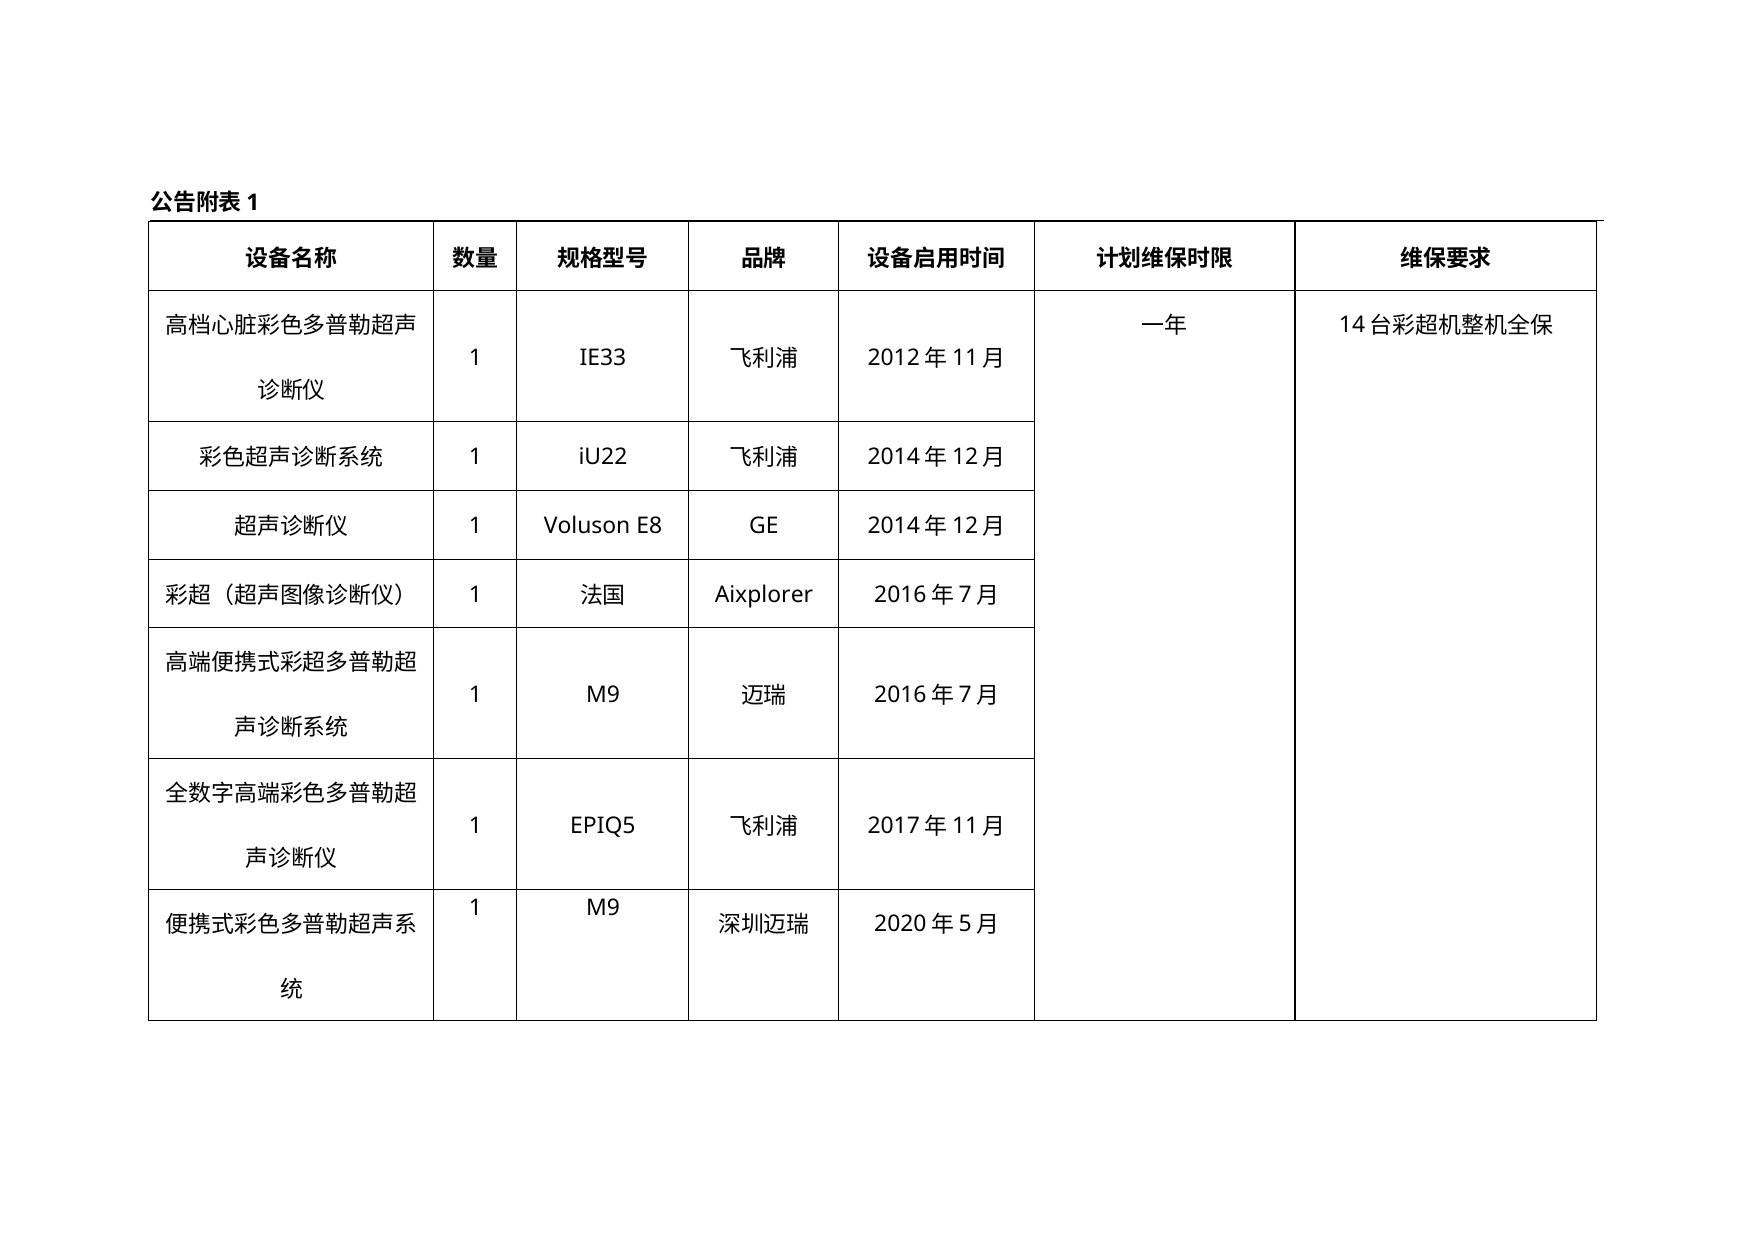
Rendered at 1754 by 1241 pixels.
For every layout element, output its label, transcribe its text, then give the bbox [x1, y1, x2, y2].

table_header 设备启用时间 [839, 222, 1034, 290]
table_header 计划维保时限 [1035, 222, 1294, 290]
table_cell 迈瑞 [689, 628, 838, 758]
table_cell 飞利浦 [689, 422, 838, 490]
table_header 维保要求 [1296, 222, 1596, 290]
table_cell 2016年7月 [839, 628, 1034, 758]
table_header 数量 [434, 222, 516, 290]
table_cell 2012年11月 [839, 291, 1034, 421]
table_cell 全数字高端彩色多普勒超声诊断仪 [149, 759, 433, 889]
table_cell Voluson E8 [517, 491, 688, 558]
table_cell M9 [517, 890, 688, 1020]
table_header 设备名称 [149, 222, 433, 290]
table_header 品牌 [689, 222, 838, 290]
table_cell 1 [434, 628, 516, 758]
table_cell 法国 [517, 560, 688, 627]
table_cell 14台彩超机整机全保 [1296, 291, 1596, 1020]
table_cell 1 [434, 759, 516, 889]
table_cell 飞利浦 [689, 759, 838, 889]
table_cell Aixplorer [689, 560, 838, 627]
table_cell EPIQ5 [517, 759, 688, 889]
table_cell 1 [434, 491, 516, 558]
text 公告附表1 [150, 184, 1604, 220]
table_cell 1 [434, 560, 516, 627]
table_header 规格型号 [517, 222, 688, 290]
table_cell 飞利浦 [689, 291, 838, 421]
table_cell 一年 [1035, 291, 1294, 1020]
table_cell 彩超（超声图像诊断仪） [149, 560, 433, 627]
table_cell IE33 [517, 291, 688, 421]
table_cell 高端便携式彩超多普勒超声诊断系统 [149, 628, 433, 758]
table_cell 便携式彩色多普勒超声系统 [149, 890, 433, 1020]
table_cell 1 [434, 422, 516, 490]
table_cell GE [689, 491, 838, 558]
table_cell 1 [434, 890, 516, 1020]
table_cell 2014年12月 [839, 491, 1034, 558]
table_cell 超声诊断仪 [149, 491, 433, 558]
table_cell 2017年11月 [839, 759, 1034, 889]
table_cell 1 [434, 291, 516, 421]
table_cell 高档心脏彩色多普勒超声诊断仪 [149, 291, 433, 421]
table_cell 深圳迈瑞 [689, 890, 838, 1020]
table_cell 彩色超声诊断系统 [149, 422, 433, 490]
table_cell iU22 [517, 422, 688, 490]
table_cell 2014年12月 [839, 422, 1034, 490]
table_cell M9 [517, 628, 688, 758]
table_cell 2020年5月 [839, 890, 1034, 1020]
table_cell 2016年7月 [839, 560, 1034, 627]
